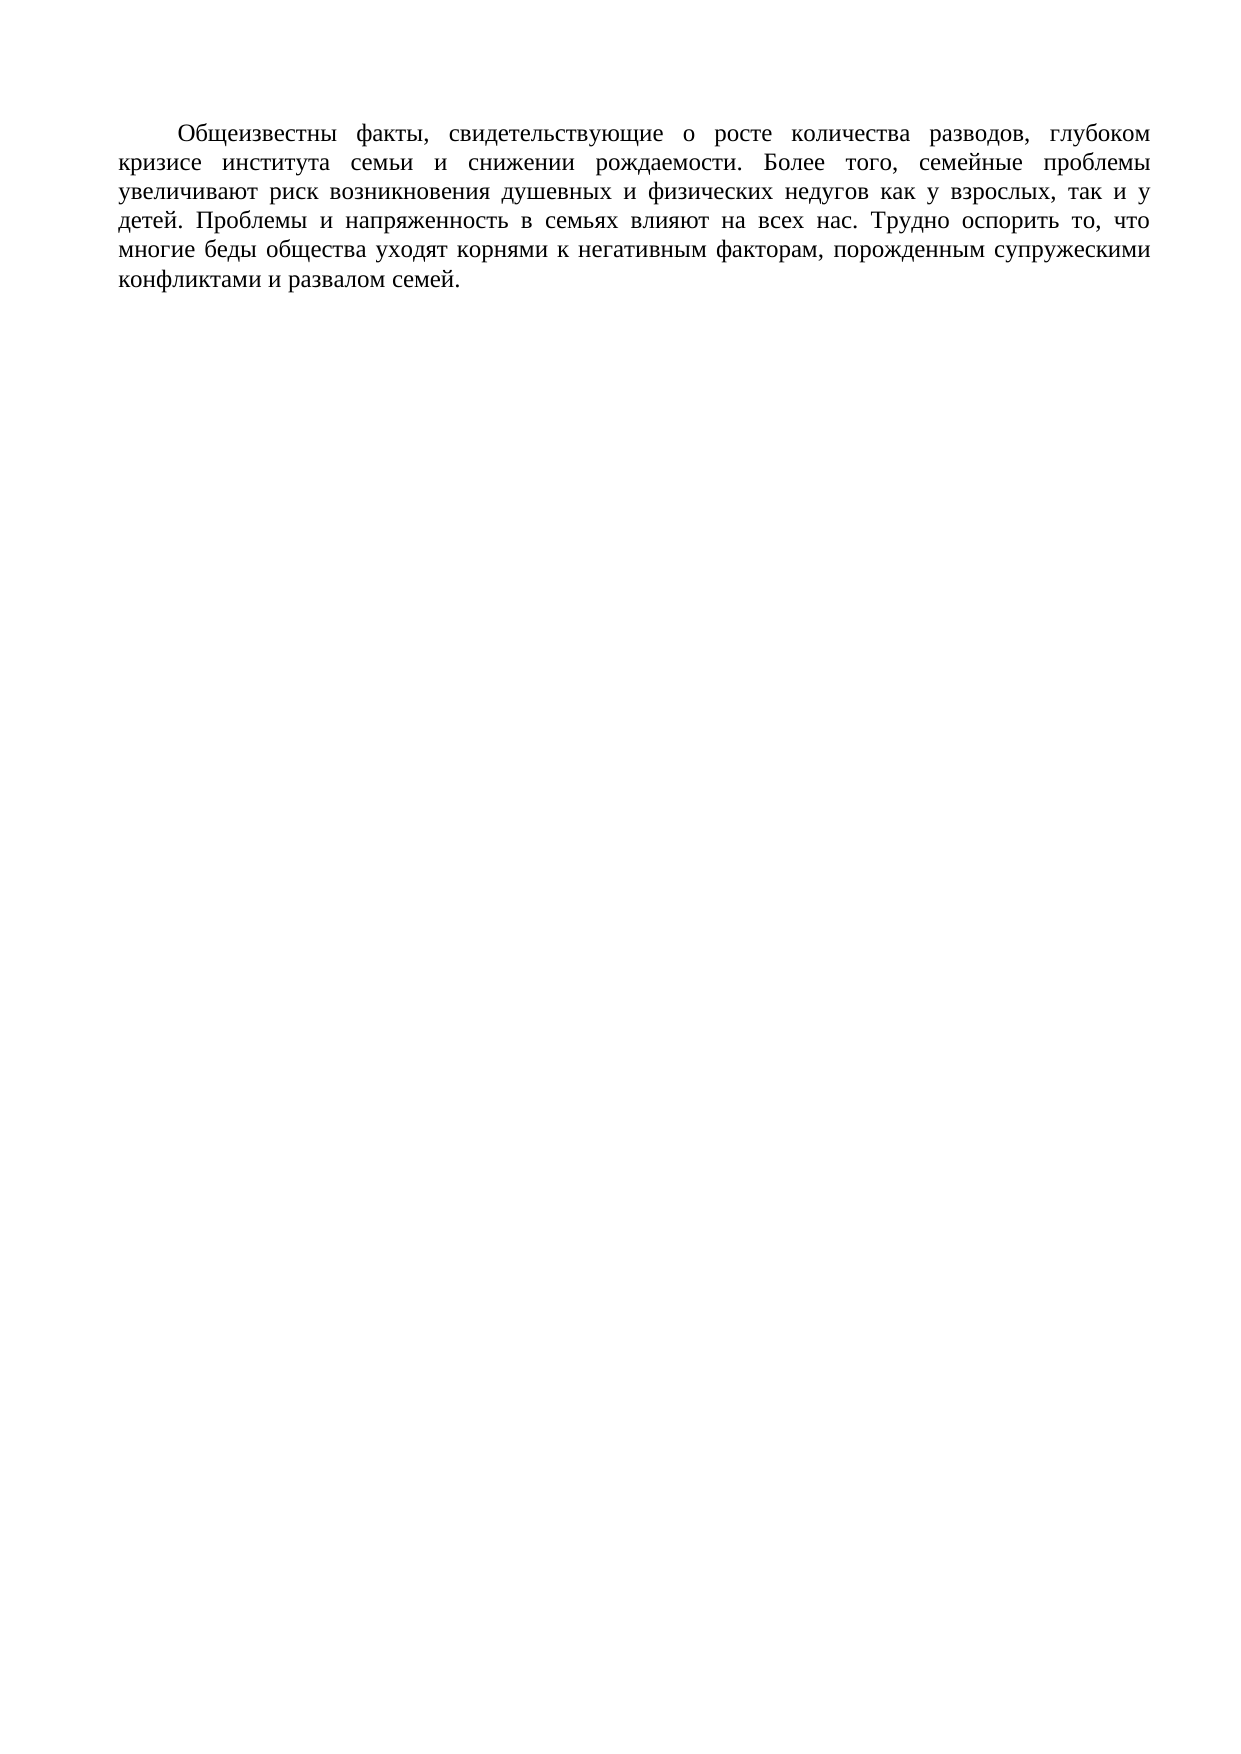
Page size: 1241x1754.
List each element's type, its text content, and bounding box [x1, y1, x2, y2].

text Общеизвестны факты, свидетельствующие о росте количества разводов, глубоком кризисе института семьи и снижении рождаемости. Более того, семейные проблемы увеличивают риск возникновения душевных и физических недугов как у взрослых, так и у детей. Проблемы и напряженность в семьях влияют на всех нас. Трудно оспорить то, что многие беды общества уходят корнями к негативным факторам, порожденным супружескими конфликтами и развалом семей. [118, 118, 1152, 292]
